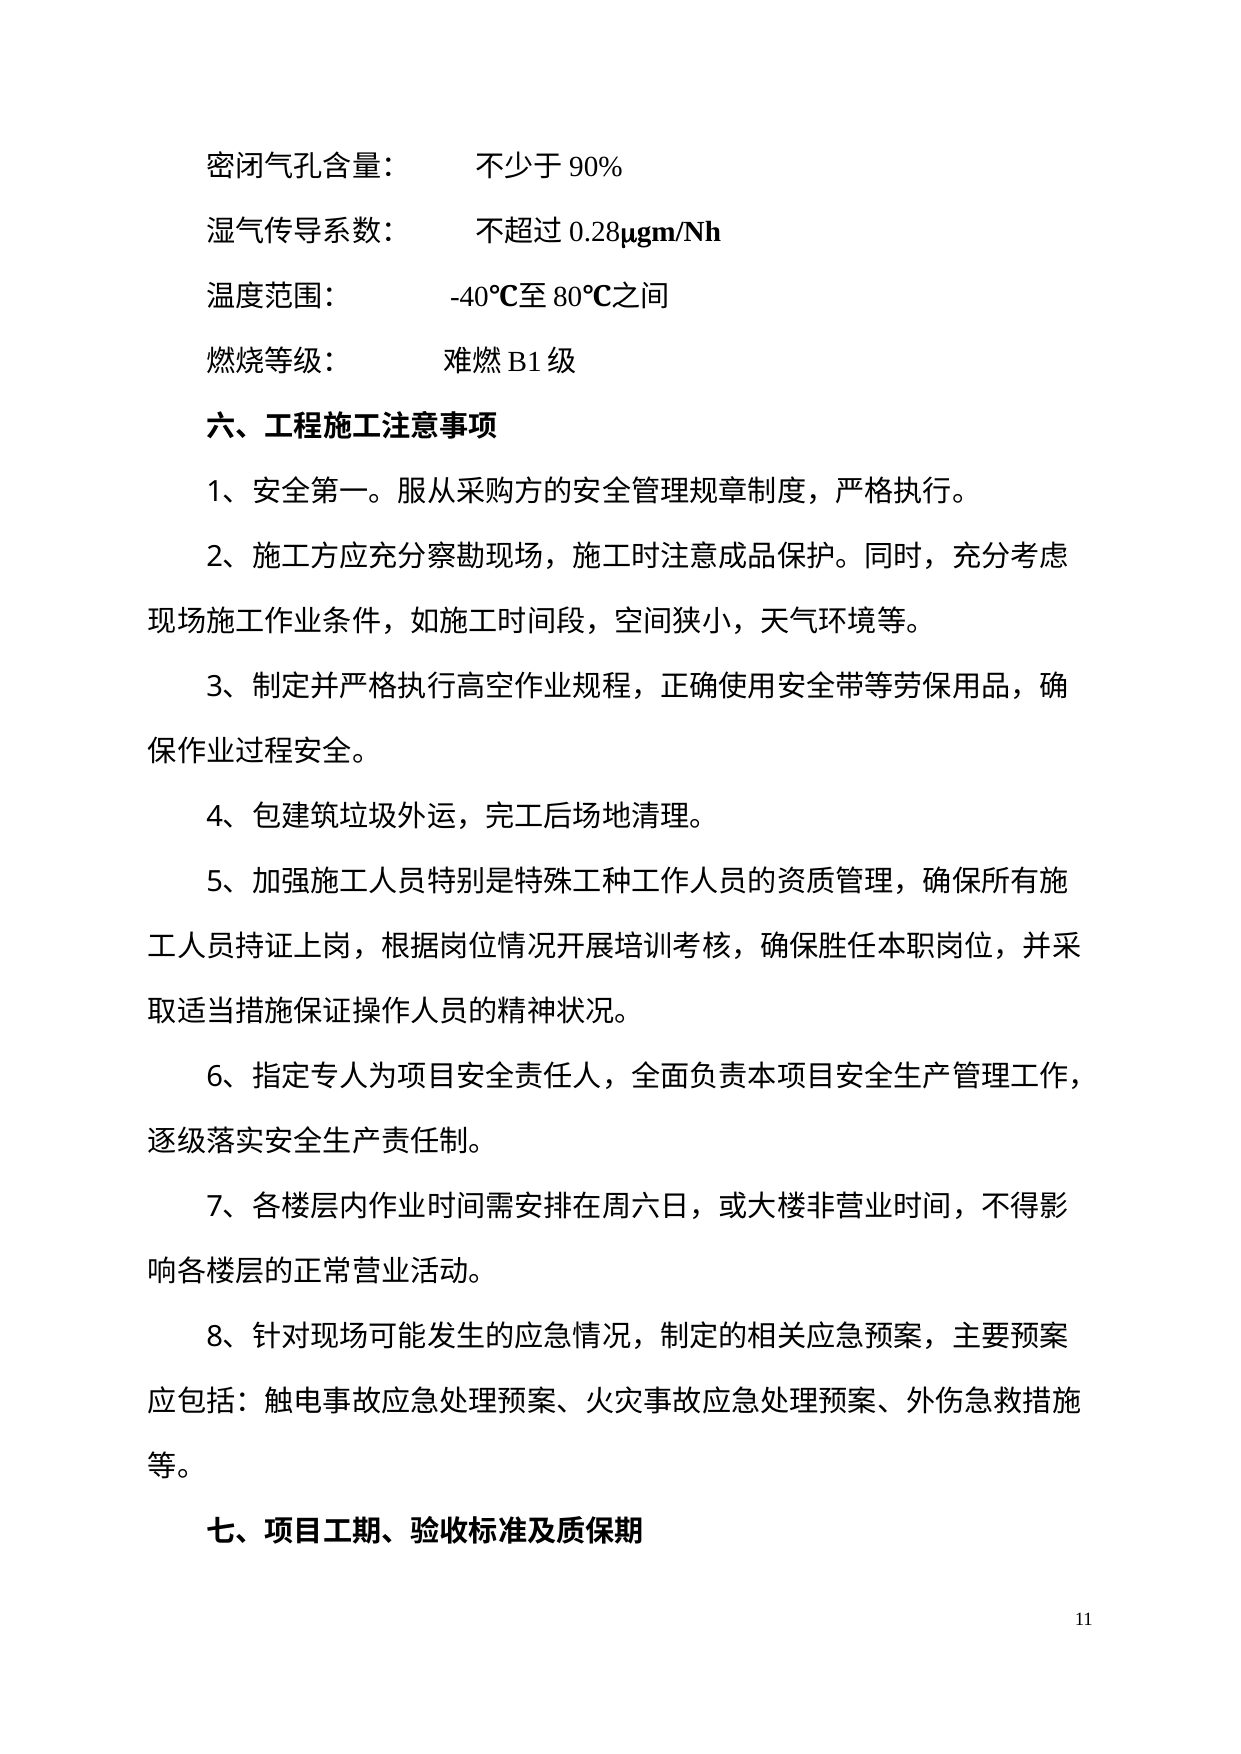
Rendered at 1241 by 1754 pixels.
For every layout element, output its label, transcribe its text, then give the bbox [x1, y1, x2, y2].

text 七、项目工期、验收标准及质保期 [148, 1497, 1092, 1562]
text 5、加强施工人员特别是特殊工种工作人员的资质管理，确保所有施工人员持证上岗，根据岗位情况开展培训考核，确保胜任本职岗位，并采取适当措施保证操作人员的精神状况。 [148, 847, 1092, 1042]
text 6、指定专人为项目安全责任人，全面负责本项目安全生产管理工作，逐级落实安全生产责任制。 [148, 1042, 1092, 1172]
text 六、工程施工注意事项 [148, 392, 1092, 457]
text 2、施工方应充分察勘现场，施工时注意成品保护。同时，充分考虑现场施工作业条件，如施工时间段，空间狭小，天气环境等。 [148, 522, 1092, 652]
text 燃烧等级： 难燃B1级 [148, 327, 1092, 392]
text 湿气传导系数： 不超过0.28gm/Nh [148, 197, 1092, 262]
text 4、包建筑垃圾外运，完工后场地清理。 [148, 782, 1092, 847]
text 密闭气孔含量： 不少于90% [148, 132, 1092, 197]
text 3、制定并严格执行高空作业规程，正确使用安全带等劳保用品，确保作业过程安全。 [148, 652, 1092, 782]
text 1、安全第一。服从采购方的安全管理规章制度，严格执行。 [148, 457, 1092, 522]
text 8、针对现场可能发生的应急情况，制定的相关应急预案，主要预案应包括：触电事故应急处理预案、火灾事故应急处理预案、外伤急救措施等。 [148, 1302, 1092, 1497]
text 温度范围： -40℃至80℃之间 [148, 262, 1092, 327]
text 7、各楼层内作业时间需安排在周六日，或大楼非营业时间，不得影响各楼层的正常营业活动。 [148, 1172, 1092, 1302]
